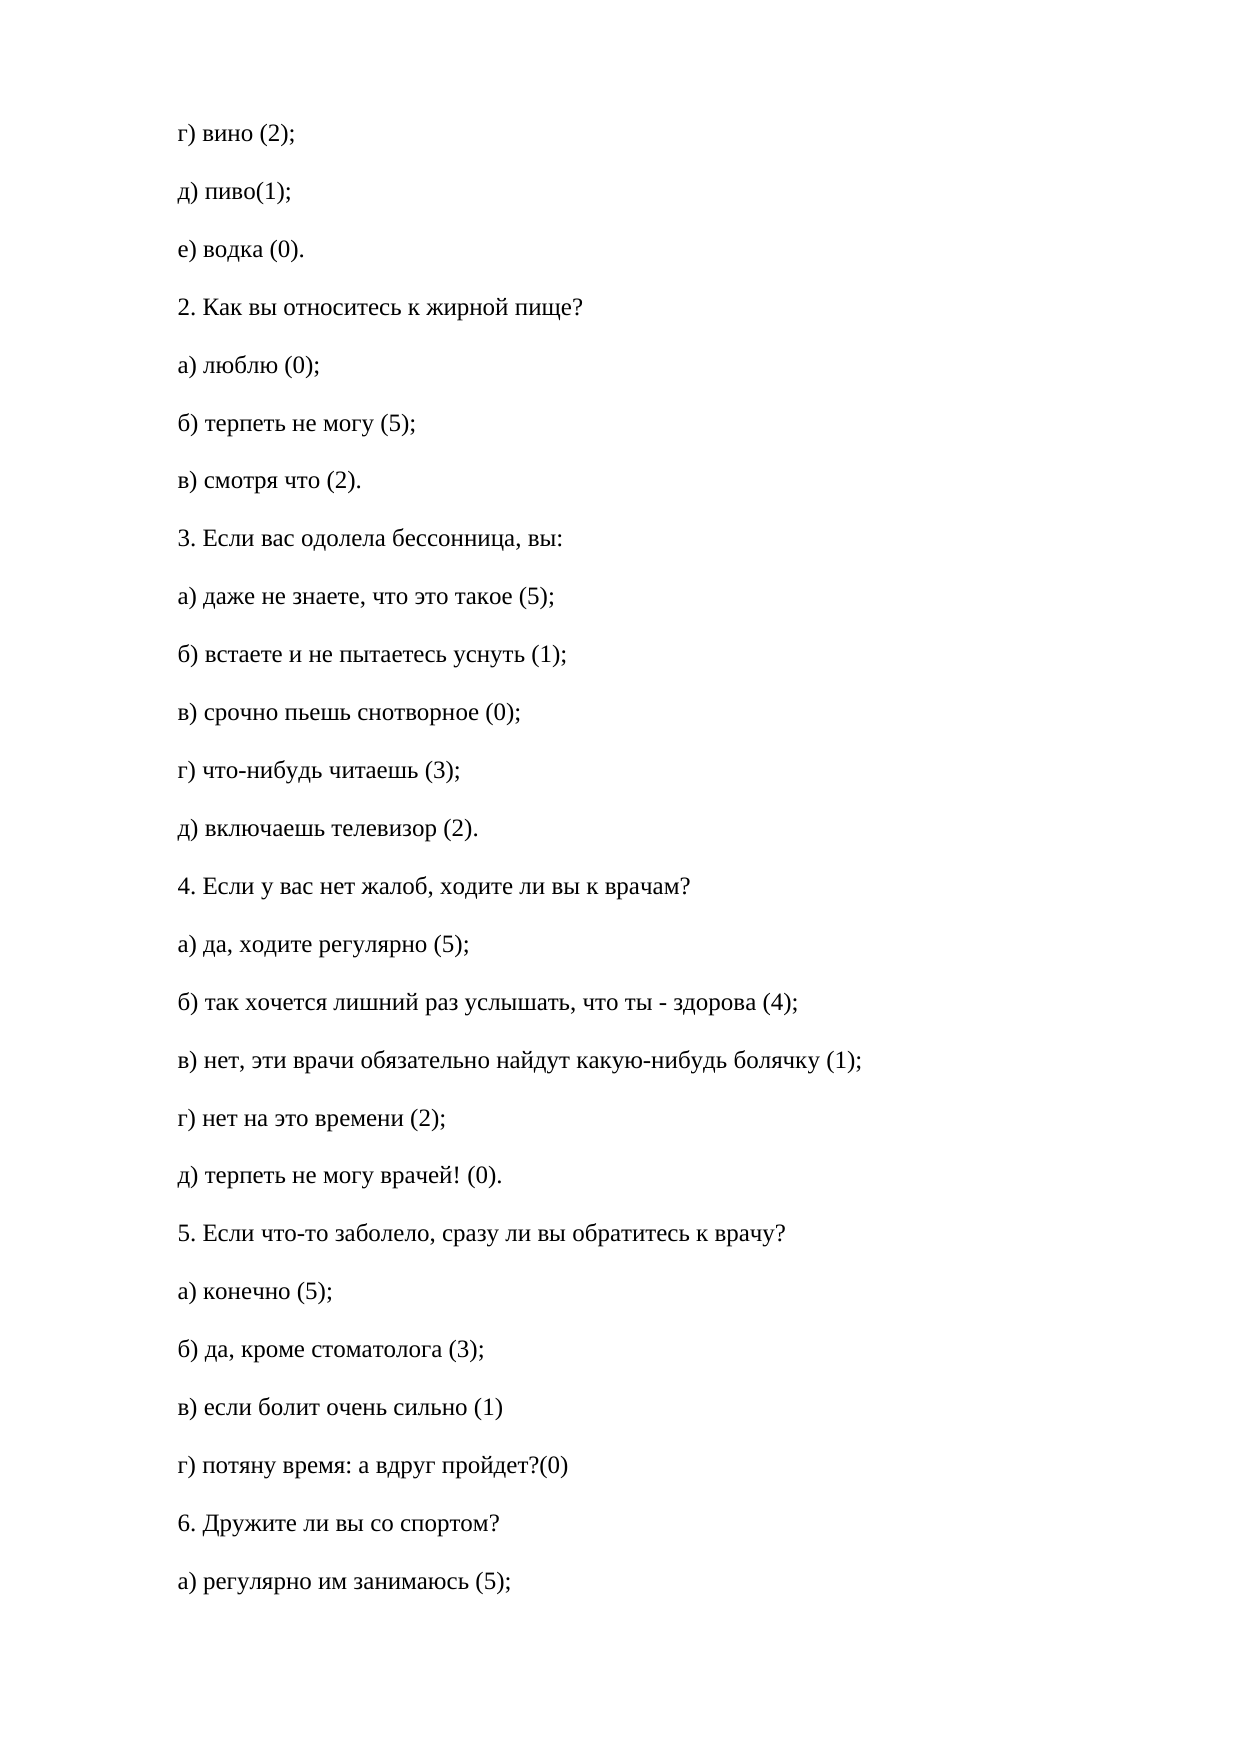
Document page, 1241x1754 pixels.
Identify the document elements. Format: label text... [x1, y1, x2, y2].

text б) так хочется лишний раз услышать, что ты - здорова (4); [177, 987, 1152, 1016]
text б) терпеть не могу (5); [177, 408, 1152, 436]
text д) пиво(1); [177, 176, 1152, 205]
text г) вино (2); [177, 118, 1152, 147]
text е) водка (0). [177, 234, 1152, 263]
text 5. Если что-то заболело, сразу ли вы обратитесь к врачу? [177, 1218, 1152, 1247]
text а) люблю (0); [177, 350, 1152, 378]
text 4. Если у вас нет жалоб, ходите ли вы к врачам? [177, 871, 1152, 900]
text г) что-нибудь читаешь (3); [177, 755, 1152, 784]
text г) потяну время: а вдруг пройдет?(0) [177, 1450, 1152, 1479]
text г) нет на это времени (2); [177, 1103, 1152, 1131]
text в) если болит очень сильно (1) [177, 1392, 1152, 1421]
text а) конечно (5); [177, 1276, 1152, 1305]
text 2. Как вы относитесь к жирной пище? [177, 292, 1152, 321]
text б) да, кроме стоматолога (3); [177, 1334, 1152, 1363]
text в) смотря что (2). [177, 466, 1152, 494]
text 6. Дружите ли вы со спортом? [177, 1508, 1152, 1537]
text в) срочно пьешь снотворное (0); [177, 697, 1152, 726]
text а) да, ходите регулярно (5); [177, 929, 1152, 958]
text 3. Если вас одолела бессонница, вы: [177, 523, 1152, 552]
text а) регулярно им занимаюсь (5); [177, 1566, 1152, 1595]
text а) даже не знаете, что это такое (5); [177, 581, 1152, 610]
text б) встаете и не пытаетесь уснуть (1); [177, 639, 1152, 668]
text д) включаешь телевизор (2). [177, 813, 1152, 842]
text д) терпеть не могу врачей! (0). [177, 1161, 1152, 1189]
text в) нет, эти врачи обязательно найдут какую-нибудь болячку (1); [177, 1045, 1152, 1073]
